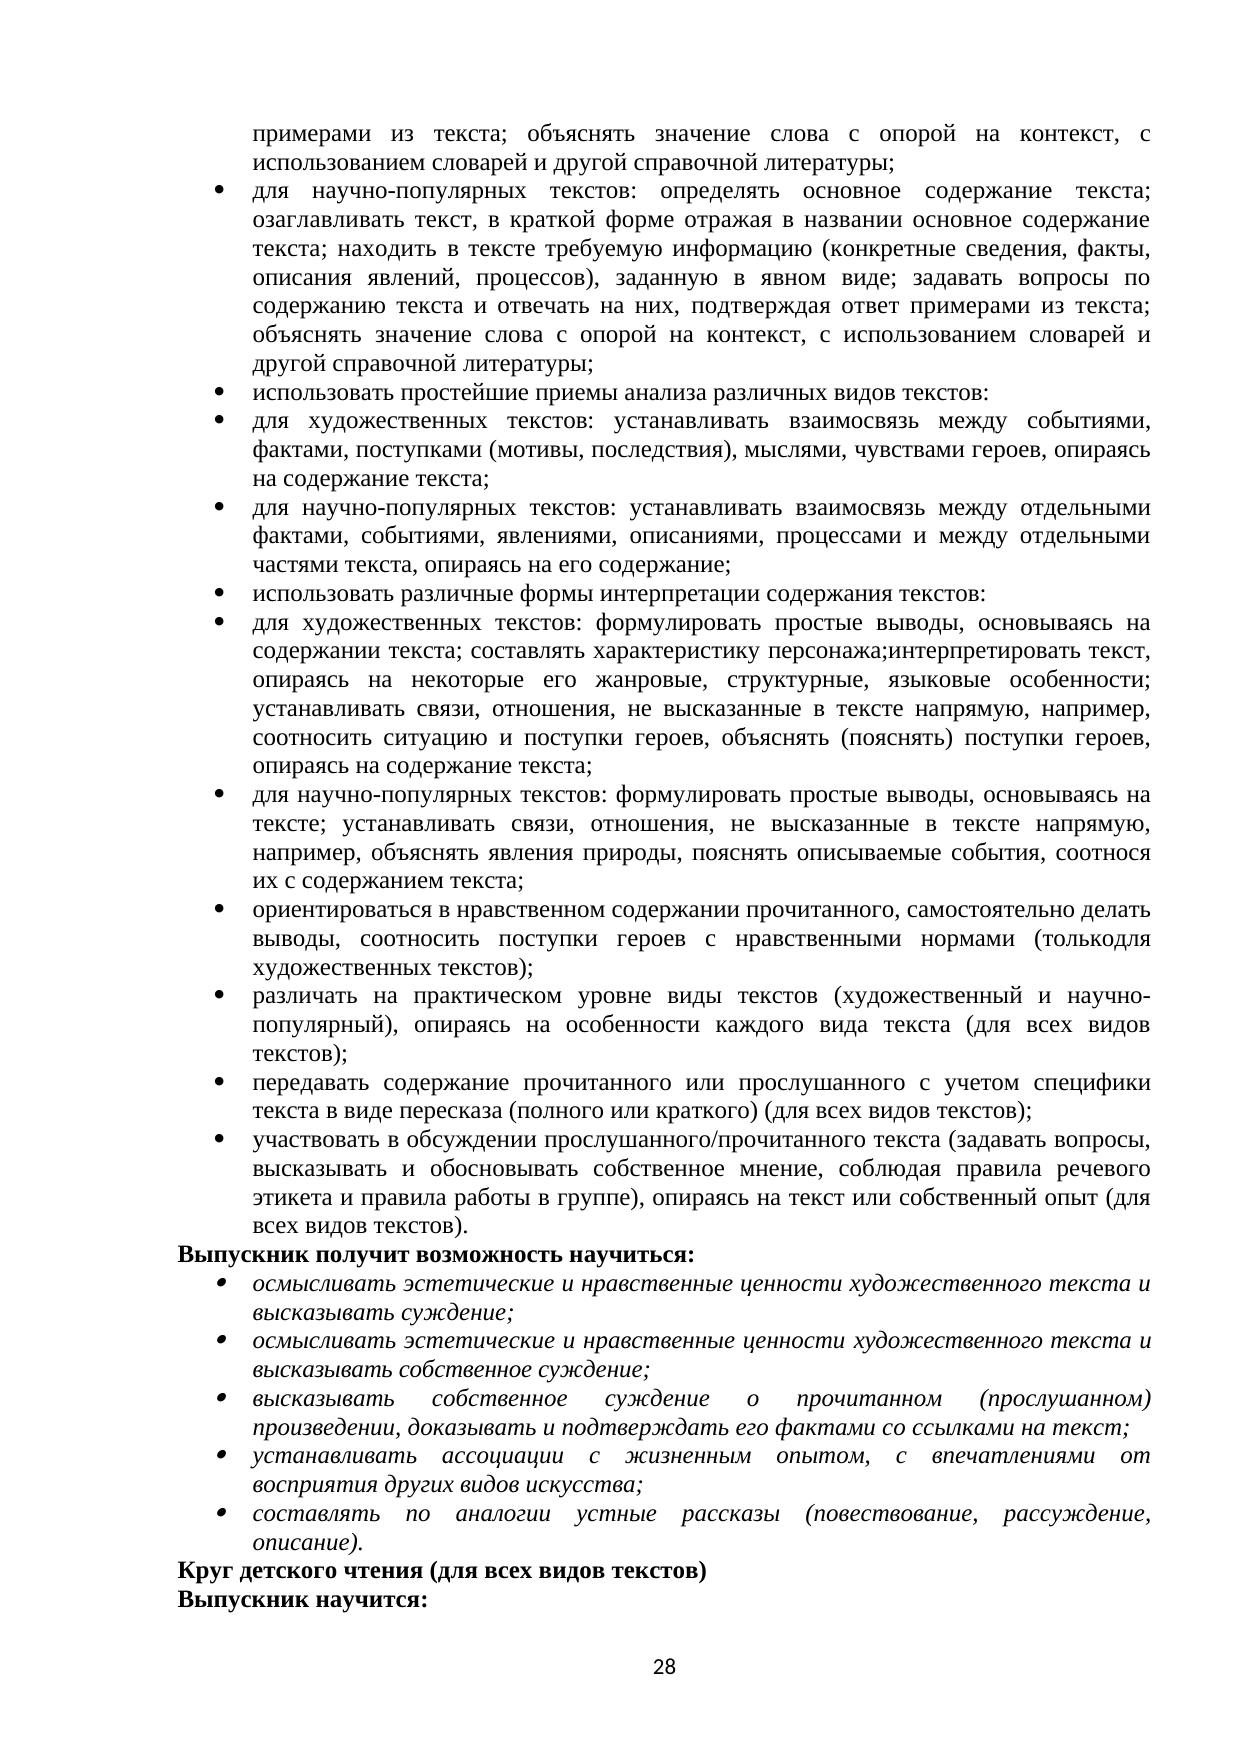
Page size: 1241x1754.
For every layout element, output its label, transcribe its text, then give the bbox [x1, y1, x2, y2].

list осмысливать эстетические и нравственные ценности художественного текста и высказывать суждение; [215, 1268, 1152, 1326]
list для научно-популярных текстов: определять основное содержание текста; озаглавливать текст, в краткой форме отражая в названии основное содержание текста; находить в тексте требуемую информацию (конкретные сведения, факты, описания явлений, процессов), заданную в явном виде; задавать вопросы по содержанию текста и отвечать на них, подтверждая ответ примерами из текста; объяснять значение слова с опорой на контекст, с использованием словарей и другой справочной литературы; [215, 176, 1152, 377]
list использовать различные формы интерпретации содержания текстов: [215, 578, 1152, 607]
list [215, 118, 1152, 176]
list ориентироваться в нравственном содержании прочитанного, самостоятельно делать выводы, соотносить поступки героев с нравственными нормами (толькодля художественных текстов); [215, 894, 1152, 981]
list передавать содержание прочитанного или прослушанного с учетом специфики текста в виде пересказа (полного или краткого) (для всех видов текстов); [215, 1067, 1152, 1124]
list различать на практическом уровне виды текстов (художественный и научно-популярный), опираясь на особенности каждого вида текста (для всех видов текстов); [215, 981, 1152, 1067]
text Круг детского чтения (для всех видов текстов) [177, 1556, 1152, 1584]
list высказывать собственное суждение о прочитанном (прослушанном) произведении, доказывать и подтверждать его фактами со ссылками на текст; [215, 1383, 1152, 1441]
text Выпускник получит возможность научиться: [177, 1239, 1152, 1268]
list для художественных текстов: формулировать простые выводы, основываясь на содержании текста; составлять характеристику персонажа;интерпретировать текст, опираясь на некоторые его жанровые, структурные, языковые особенности; устанавливать связи, отношения, не высказанные в тексте напрямую, например, соотносить ситуацию и поступки героев, объяснять (пояснять) поступки героев, опираясь на содержание текста; [215, 607, 1152, 779]
list осмысливать эстетические и нравственные ценности художественного текста и высказывать собственное суждение; [215, 1326, 1152, 1383]
list для художественных текстов: устанавливать взаимосвязь между событиями, фактами, поступками (мотивы, последствия), мыслями, чувствами героев, опираясь на содержание текста; [215, 406, 1152, 492]
list использовать простейшие приемы анализа различных видов текстов: [215, 377, 1152, 406]
list устанавливать ассоциации с жизненным опытом, с впечатлениями от восприятия других видов искусства; [215, 1441, 1152, 1498]
list составлять по аналогии устные рассказы (повествование, рассуждение, описание). [215, 1498, 1152, 1556]
list для научно-популярных текстов: формулировать простые выводы, основываясь на тексте; устанавливать связи, отношения, не высказанные в тексте напрямую, например, объяснять явления природы, пояснять описываемые события, соотнося их с содержанием текста; [215, 779, 1152, 894]
list участвовать в обсуждении прослушанного/прочитанного текста (задавать вопросы, высказывать и обосновывать собственное мнение, соблюдая правила речевого этикета и правила работы в группе), опираясь на текст или собственный опыт (для всех видов текстов). [215, 1124, 1152, 1239]
list для научно-популярных текстов: устанавливать взаимосвязь между отдельными фактами, событиями, явлениями, описаниями, процессами и между отдельными частями текста, опираясь на его содержание; [215, 492, 1152, 578]
text Выпускник научится: [177, 1584, 1152, 1613]
